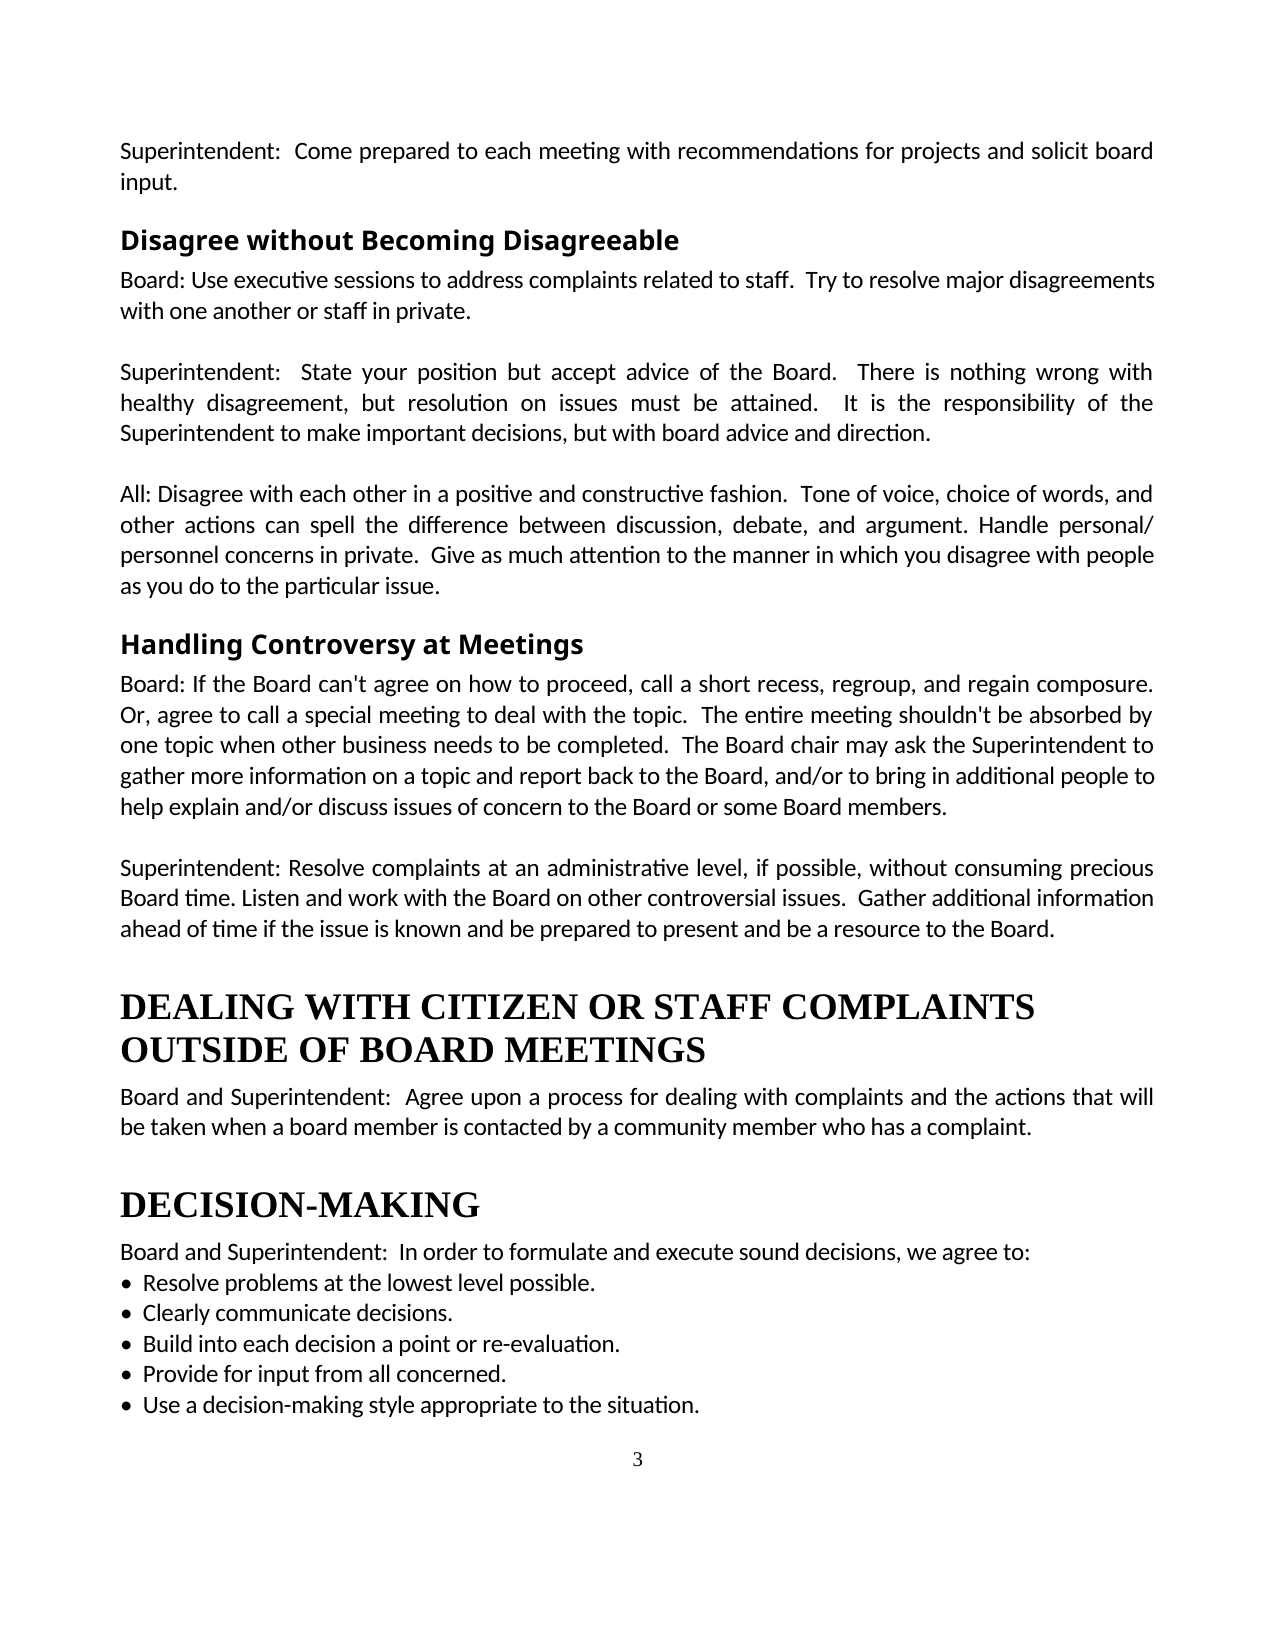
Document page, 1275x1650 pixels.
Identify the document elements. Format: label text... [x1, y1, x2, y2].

text Superintendent: Resolve complaints at an administrative level, if possible, without consuming precious Board time. Listen and work with the Board on other controversial issues. Gather additional information ahead of time if the issue is known and be prepared to present and be a resource to the Board. [120, 852, 1155, 943]
text • Provide for input from all concerned. [120, 1358, 1155, 1389]
subtitle Disagree without Becoming Disagreeable [120, 222, 1155, 258]
text • Build into each decision a point or re-evaluation. [120, 1328, 1155, 1358]
text All: Disagree with each other in a positive and constructive fashion. Tone of voice, choice of words, and other actions can spell the difference between discussion, debate, and argument. Handle personal/ personnel concerns in private. Give as much attention to the manner in which you disagree with people as you do to the particular issue. [120, 478, 1155, 600]
text • Clearly communicate decisions. [120, 1297, 1155, 1328]
text Superintendent: State your position but accept advice of the Board. There is nothing wrong with healthy disagreement, but resolution on issues must be attained. It is the responsibility of the Superintendent to make important decisions, but with board advice and direction. [120, 356, 1155, 448]
text Board: If the Board can't agree on how to proceed, call a short recess, regroup, and regain composure. Or, agree to call a special meeting to deal with the topic. The entire meeting shouldn't be absorbed by one topic when other business needs to be completed. The Board chair may ask the Superintendent to gather more information on a topic and report back to the Board, and/or to bring in additional people to help explain and/or discuss issues of concern to the Board or some Board members. [120, 668, 1155, 821]
text Board: Use executive sessions to address complaints related to staff. Try to resolve major disagreements with one another or staff in private. [120, 265, 1155, 326]
text Board and Superintendent: Agree upon a process for dealing with complaints and the actions that will be taken when a board member is contacted by a community member who has a complaint. [120, 1081, 1155, 1142]
text • Use a decision-making style appropriate to the situation. [120, 1389, 1155, 1419]
subtitle Handling Controversy at Meetings [120, 625, 1155, 662]
text • Resolve problems at the lowest level possible. [120, 1267, 1155, 1297]
text Board and Superintendent: In order to formulate and execute sound decisions, we agree to: [120, 1236, 1155, 1267]
text Superintendent: Come prepared to each meeting with recommendations for projects and solicit board input. [120, 136, 1155, 197]
subtitle DECISION-MAKING [120, 1183, 1155, 1226]
subtitle DEALING WITH CITIZEN OR STAFF COMPLAINTS OUTSIDE OF BOARD MEETINGS [120, 984, 1155, 1070]
